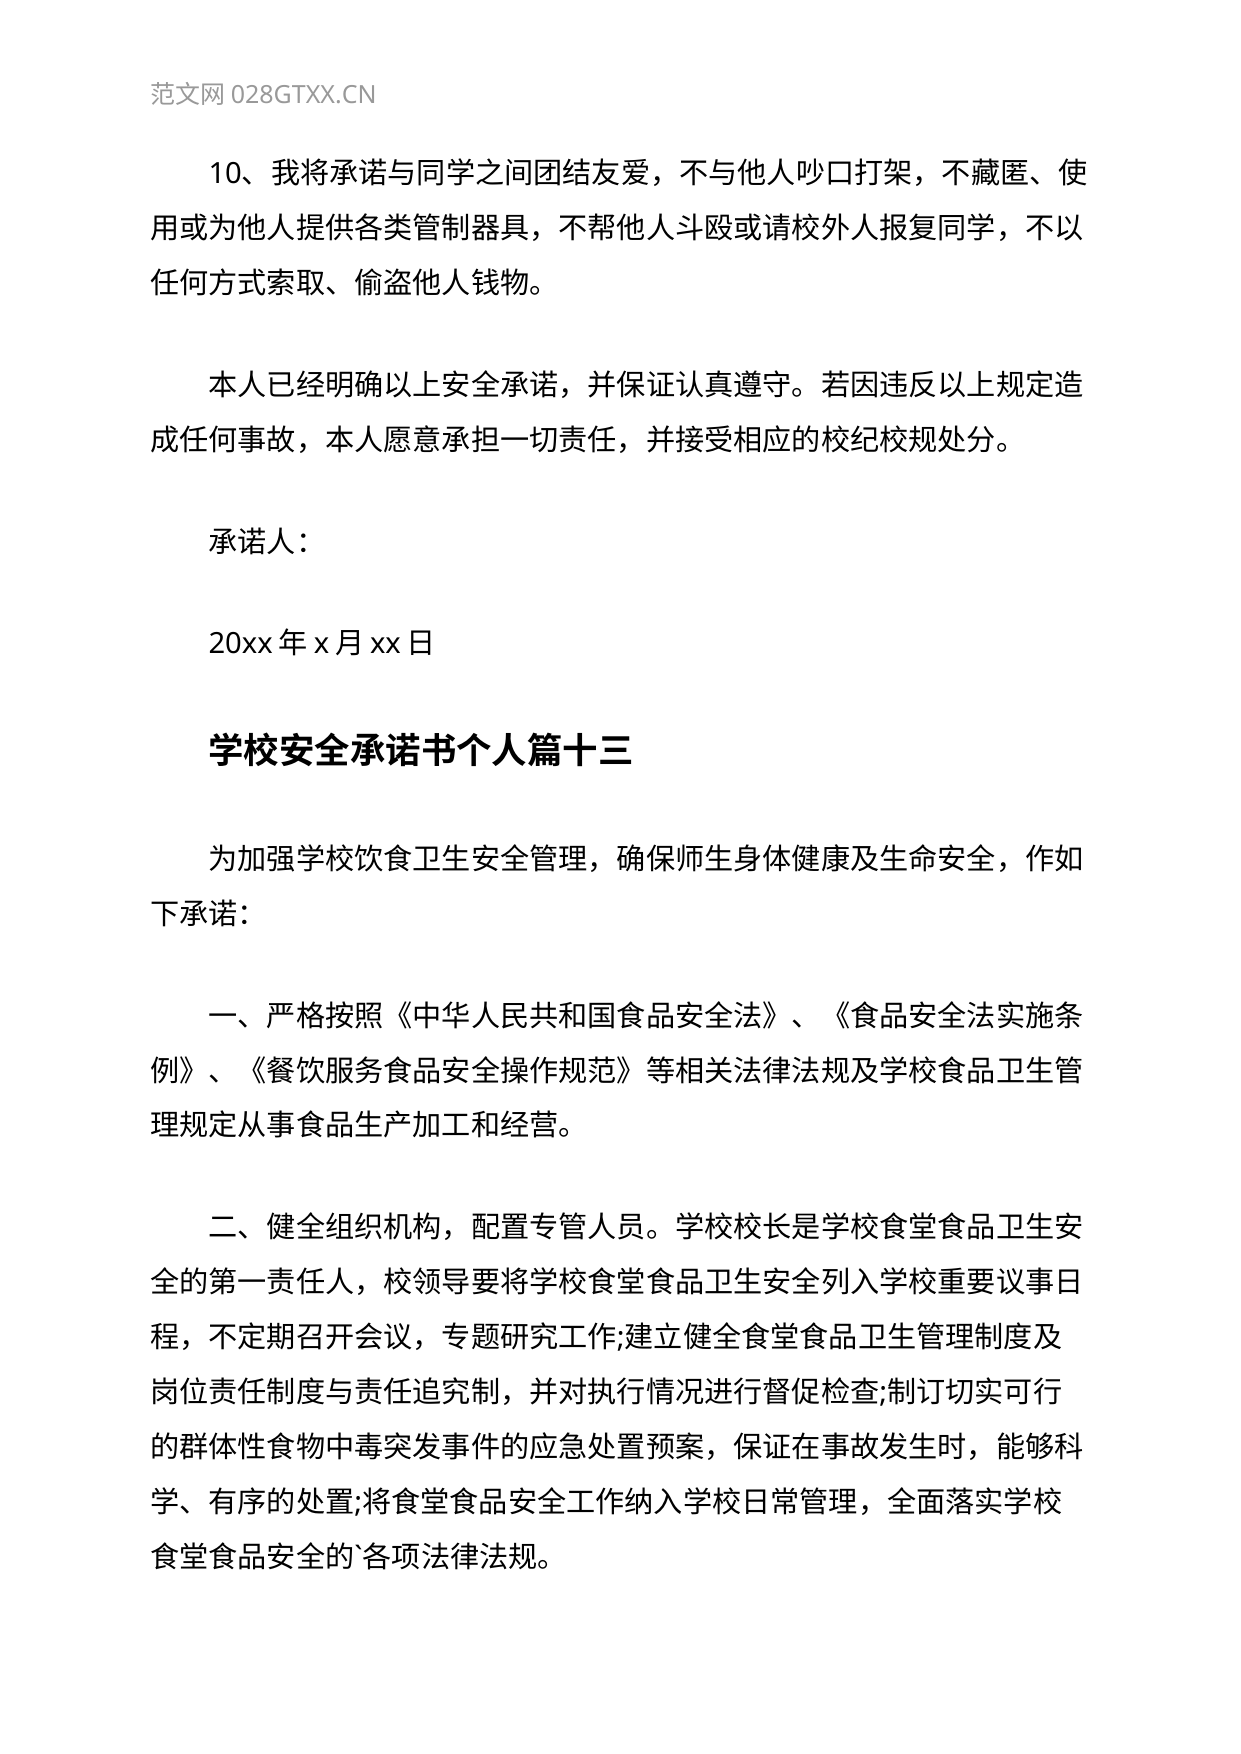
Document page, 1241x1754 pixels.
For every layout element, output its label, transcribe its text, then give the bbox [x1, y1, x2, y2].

text 20xx年x月xx日 [150, 620, 1090, 662]
text 承诺人： [150, 518, 1090, 561]
text 为加强学校饮食卫生安全管理，确保师生身体健康及生命安全，作如下承诺： [150, 836, 1090, 933]
text 二、健全组织机构，配置专管人员。学校校长是学校食堂食品卫生安全的第一责任人，校领导要将学校食堂食品卫生安全列入学校重要议事日程，不定期召开会议，专题研究工作;建立健全食堂食品卫生管理制度及岗位责任制度与责任追究制，并对执行情况进行督促检查;制订切实可行的群体性食物中毒突发事件的应急处置预案，保证在事故发生时，能够科学、有序的处置;将食堂食品安全工作纳入学校日常管理，全面落实学校食堂食品安全的`各项法律法规。 [150, 1204, 1090, 1576]
text 学校安全承诺书个人篇十三 [150, 722, 1090, 773]
text 10、我将承诺与同学之间团结友爱，不与他人吵口打架，不藏匿、使用或为他人提供各类管制器具，不帮他人斗殴或请校外人报复同学，不以任何方式索取、偷盗他人钱物。 [150, 150, 1090, 302]
text 一、严格按照《中华人民共和国食品安全法》、《食品安全法实施条例》、《餐饮服务食品安全操作规范》等相关法律法规及学校食品卫生管理规定从事食品生产加工和经营。 [150, 992, 1090, 1144]
text 本人已经明确以上安全承诺，并保证认真遵守。若因违反以上规定造成任何事故，本人愿意承担一切责任，并接受相应的校纪校规处分。 [150, 362, 1090, 459]
